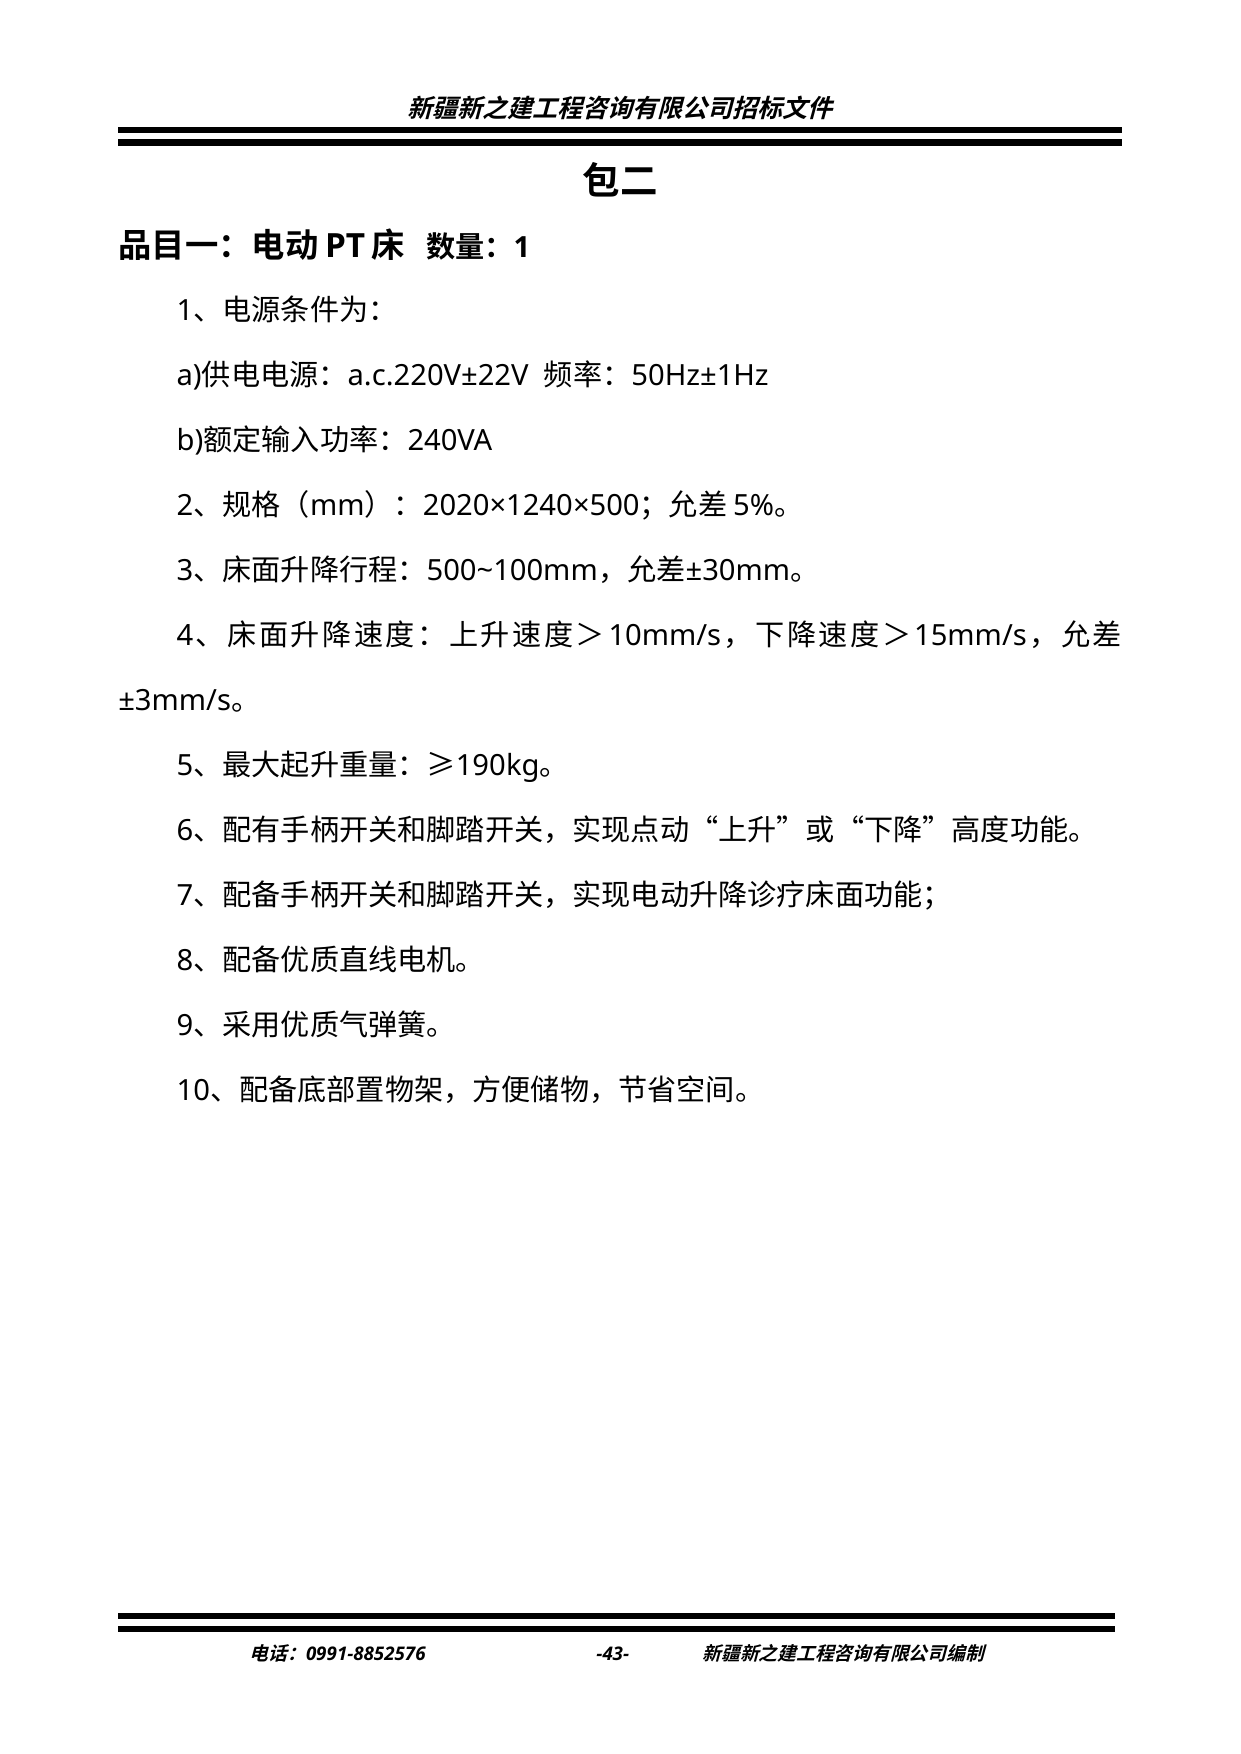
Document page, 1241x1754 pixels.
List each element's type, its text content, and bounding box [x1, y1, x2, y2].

list 8、配备优质直线电机。 [118, 926, 1122, 991]
text 1、电源条件为： [118, 276, 1122, 341]
text 10、配备底部置物架，方便储物，节省空间。 [118, 1056, 1122, 1121]
text 5、最大起升重量：≥190kg。 [118, 731, 1122, 796]
text b)额定输入功率：240VA [118, 406, 1122, 471]
text 7、配备手柄开关和脚踏开关，实现电动升降诊疗床面功能； [118, 861, 1122, 926]
text 6、配有手柄开关和脚踏开关，实现点动“上升”或“下降”高度功能。 [118, 796, 1122, 861]
text 包二 [118, 146, 1122, 211]
text 4、床面升降速度：上升速度＞10mm/s，下降速度＞15mm/s，允差±3mm/s。 [118, 601, 1122, 731]
text 品目一：电动PT床 数量：1 [118, 211, 1122, 276]
text 3、床面升降行程：500~100mm，允差±30mm。 [118, 536, 1122, 601]
text a)供电电源：a.c.220V±22V 频率：50Hz±1Hz [118, 341, 1122, 406]
list 9、采用优质气弹簧。 [118, 991, 1122, 1056]
text 2、规格（mm）：2020×1240×500；允差5%。 [118, 471, 1122, 536]
